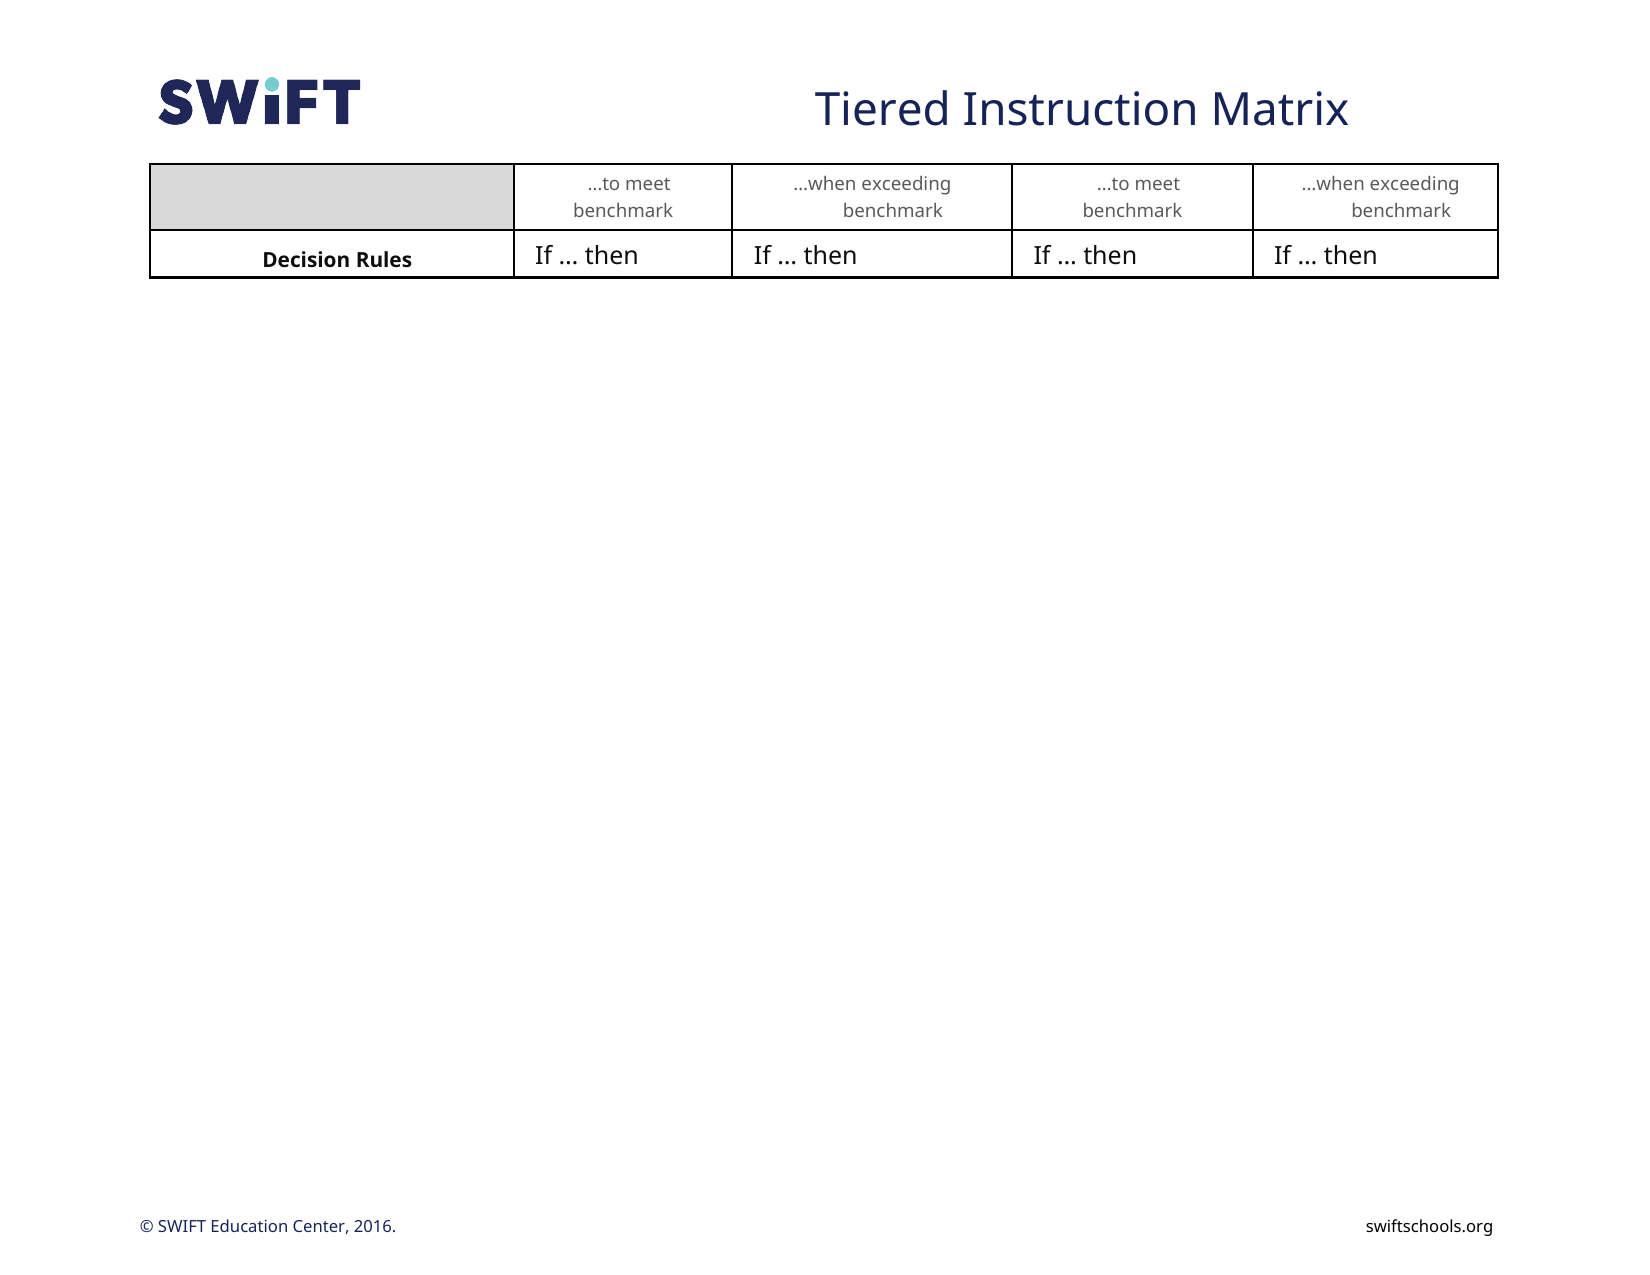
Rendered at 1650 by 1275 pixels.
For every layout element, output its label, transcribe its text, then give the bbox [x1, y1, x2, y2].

table_cell …to meet benchmark [1013, 165, 1252, 229]
picture [158, 77, 361, 125]
table_cell …to meet benchmark [515, 165, 731, 229]
table_cell …when exceeding benchmark [733, 165, 1011, 229]
table_cell If … then [1013, 231, 1252, 276]
table_cell Decision Rules [151, 231, 513, 276]
table_cell If … then [733, 231, 1011, 276]
table_cell If … then [1254, 231, 1497, 276]
table_cell If … then [515, 231, 731, 276]
table_cell [151, 165, 513, 229]
table_cell …when exceeding benchmark [1254, 165, 1497, 229]
